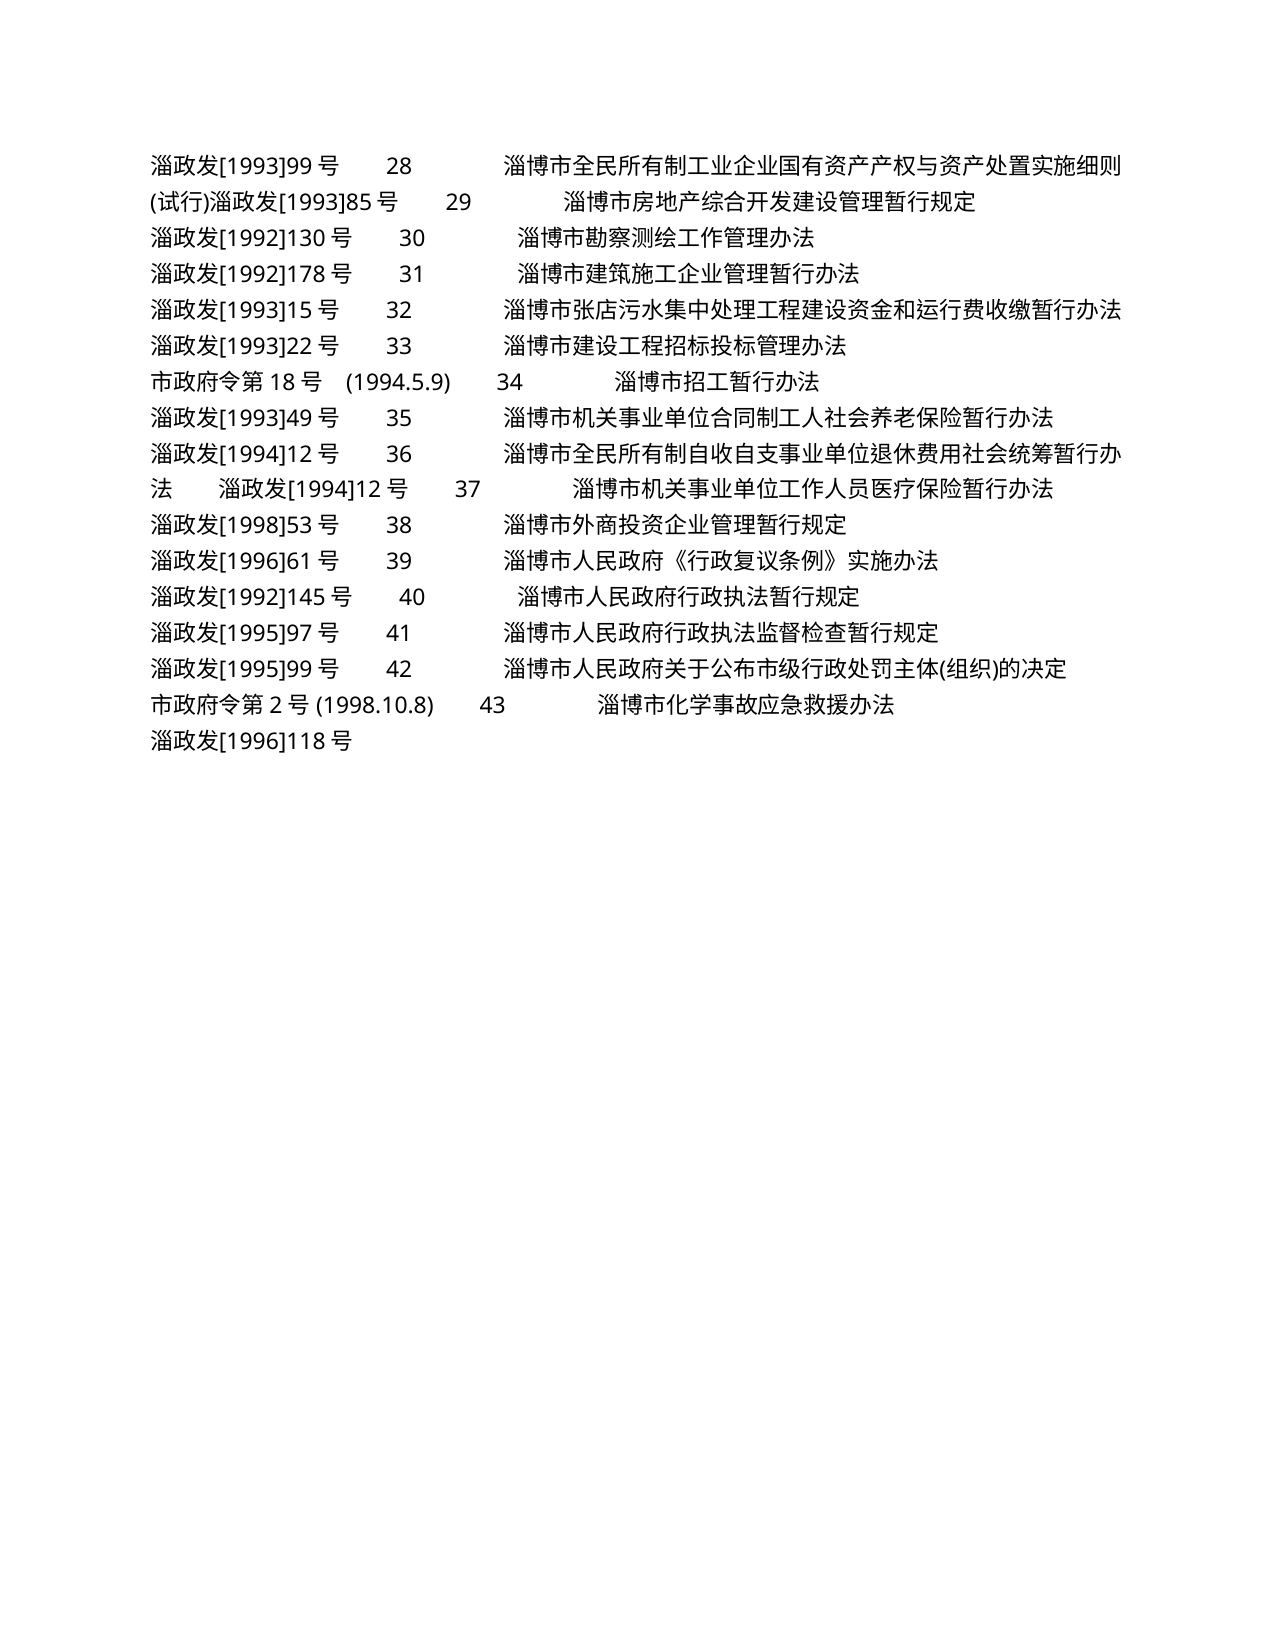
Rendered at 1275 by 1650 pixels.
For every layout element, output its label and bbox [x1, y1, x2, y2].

text [150, 150, 1125, 756]
